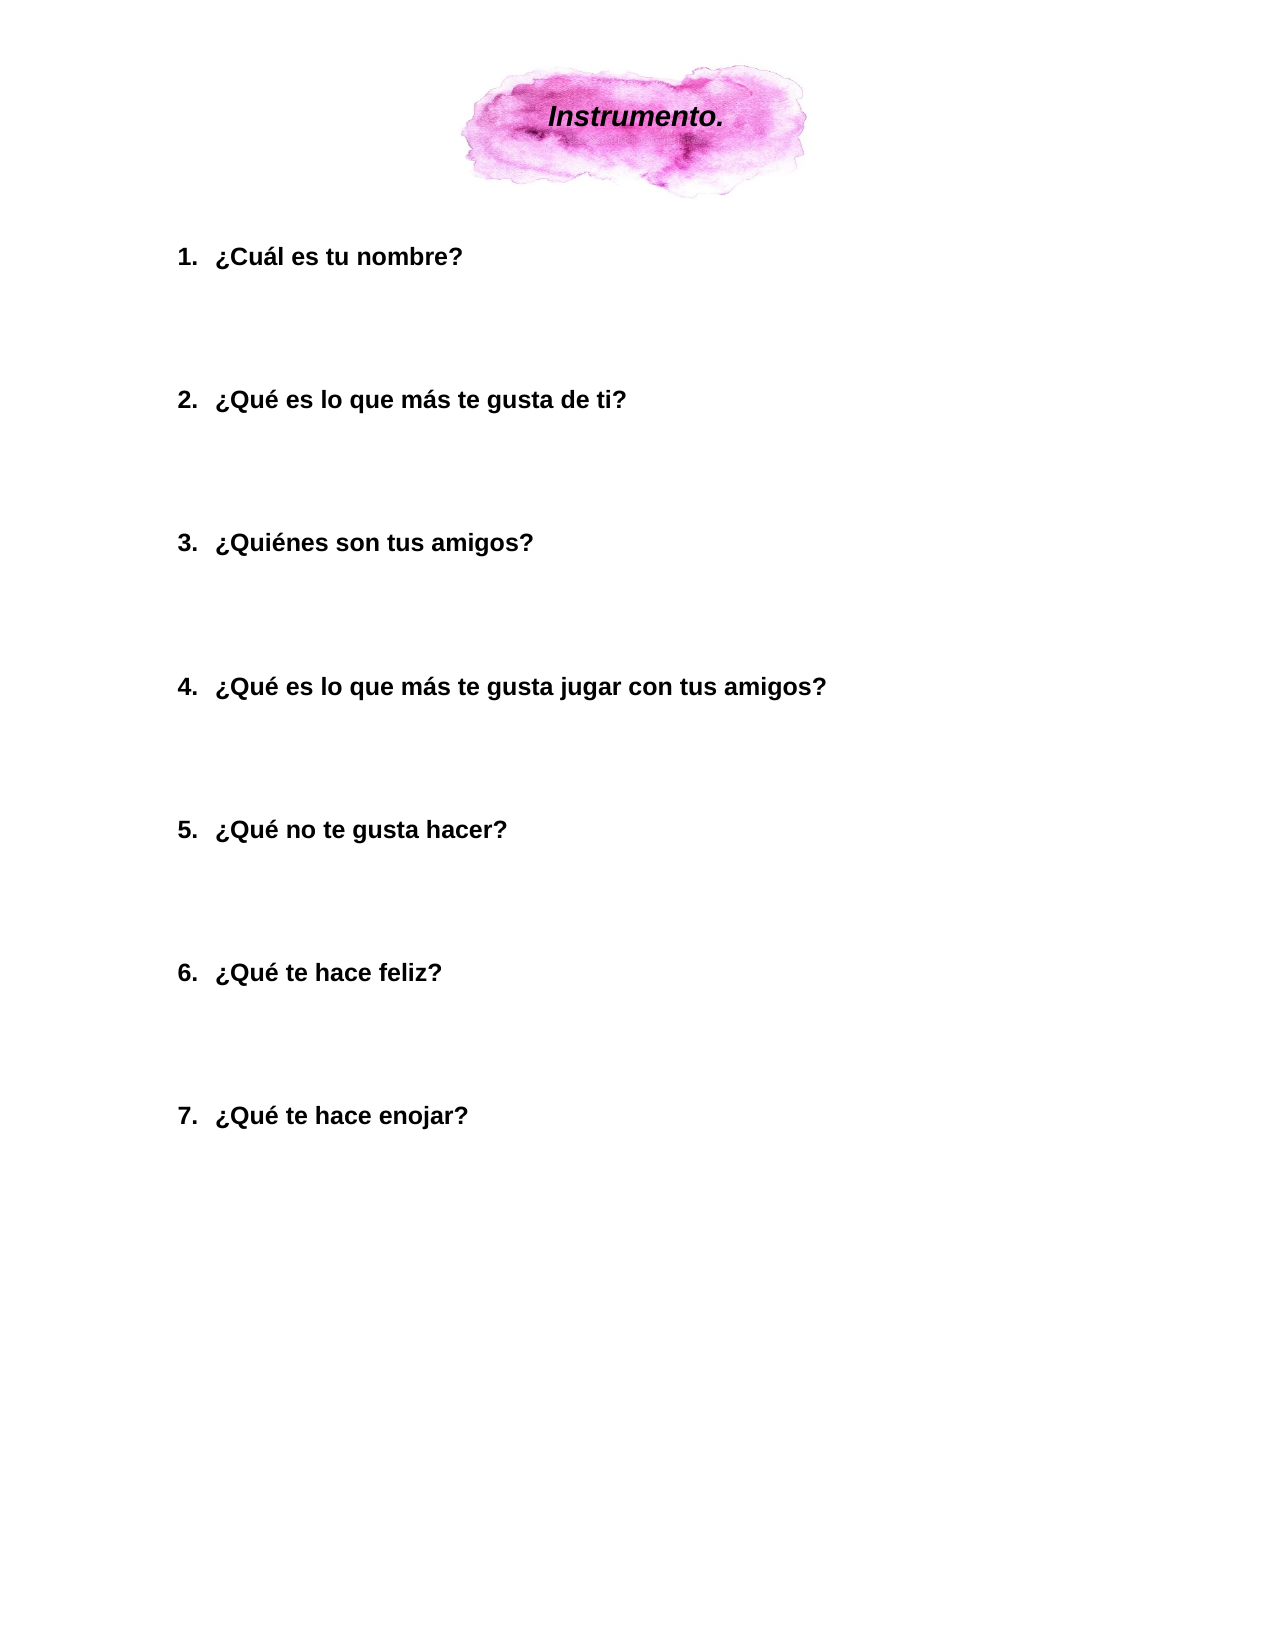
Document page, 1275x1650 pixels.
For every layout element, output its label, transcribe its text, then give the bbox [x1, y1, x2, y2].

list ¿Qué te hace enojar? [177, 1101, 1098, 1130]
list ¿Qué no te gusta hacer? [177, 815, 1098, 843]
picture [449, 55, 826, 215]
list ¿Quiénes son tus amigos? [177, 528, 1098, 557]
list ¿Qué es lo que más te gusta de ti? [177, 385, 1098, 414]
list ¿Qué te hace feliz? [177, 958, 1098, 987]
list ¿Qué es lo que más te gusta jugar con tus amigos? [177, 672, 1098, 700]
list ¿Cuál es tu nombre? [177, 242, 1098, 271]
